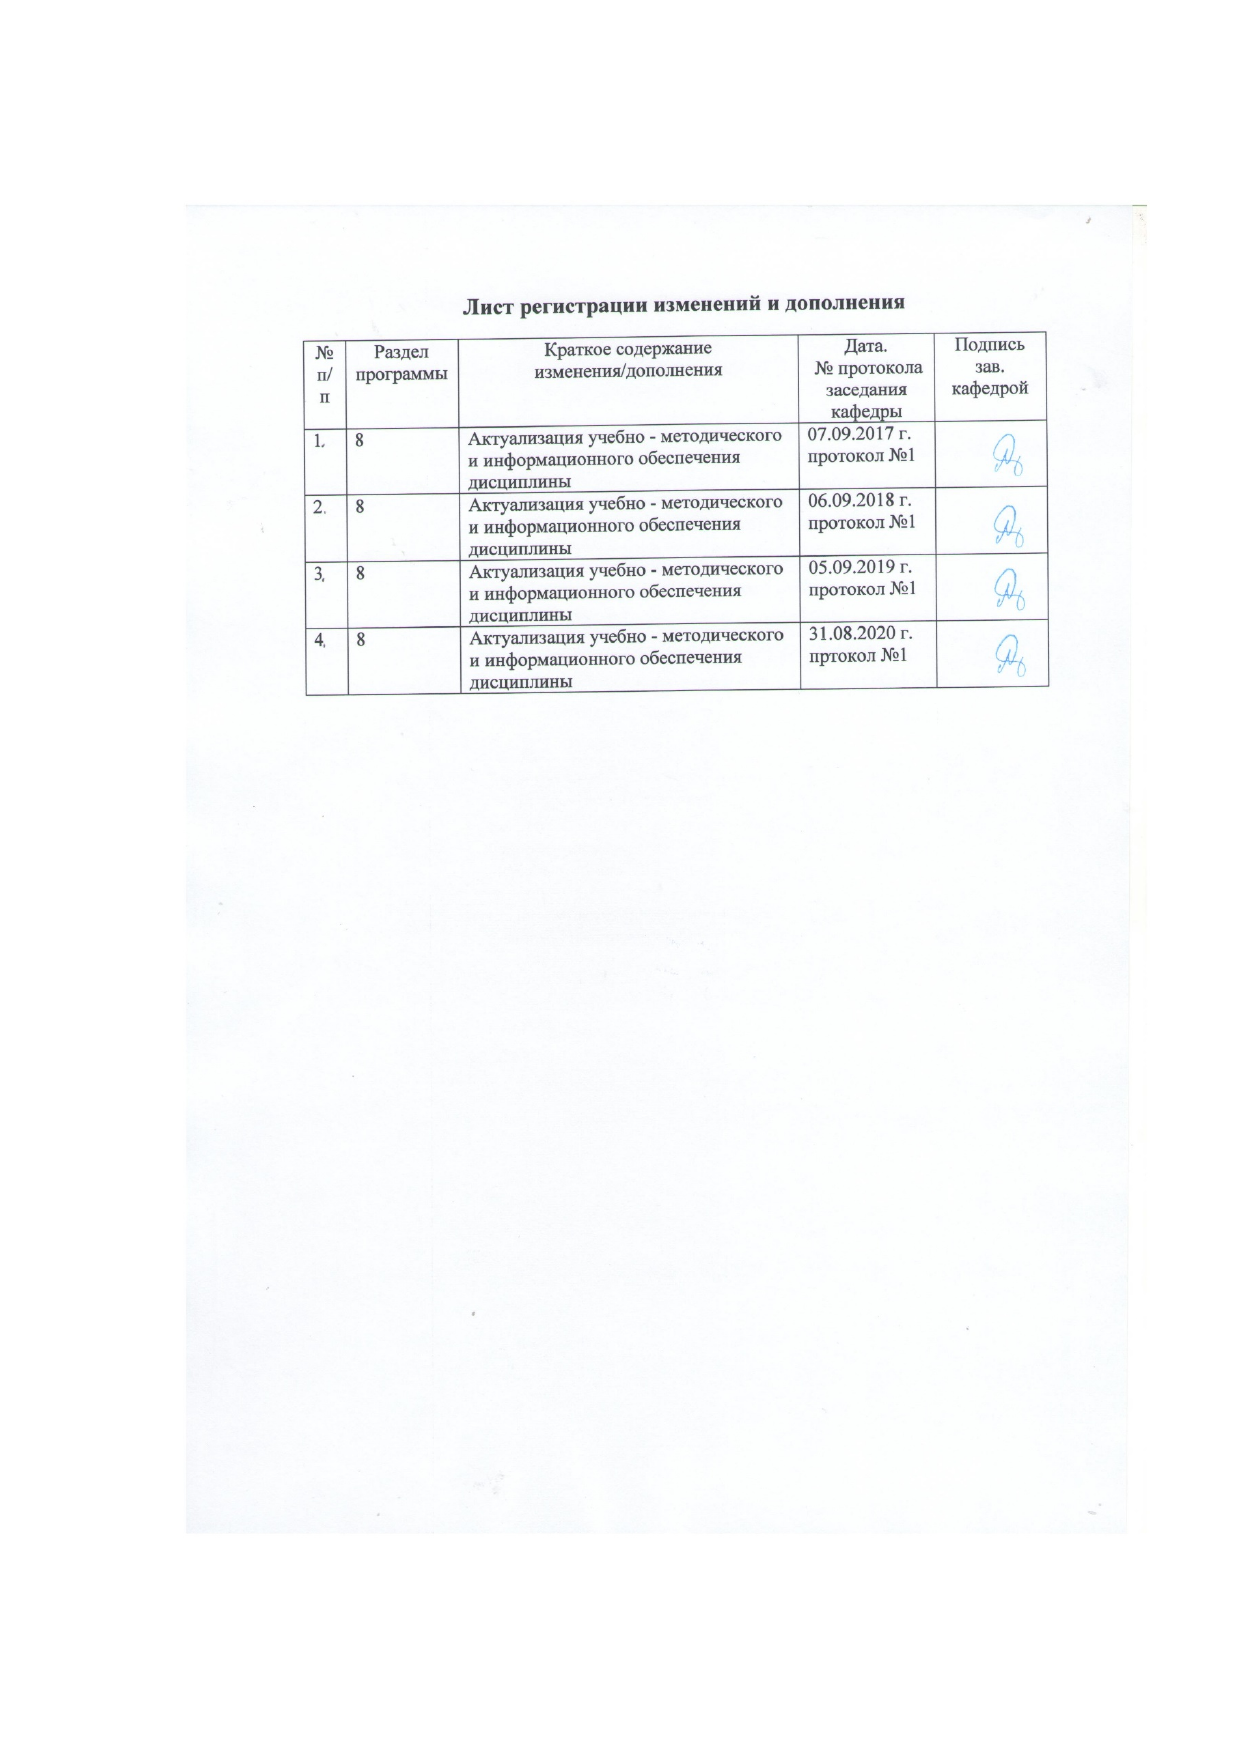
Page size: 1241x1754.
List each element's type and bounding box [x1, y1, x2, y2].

picture [177, 200, 1152, 1538]
